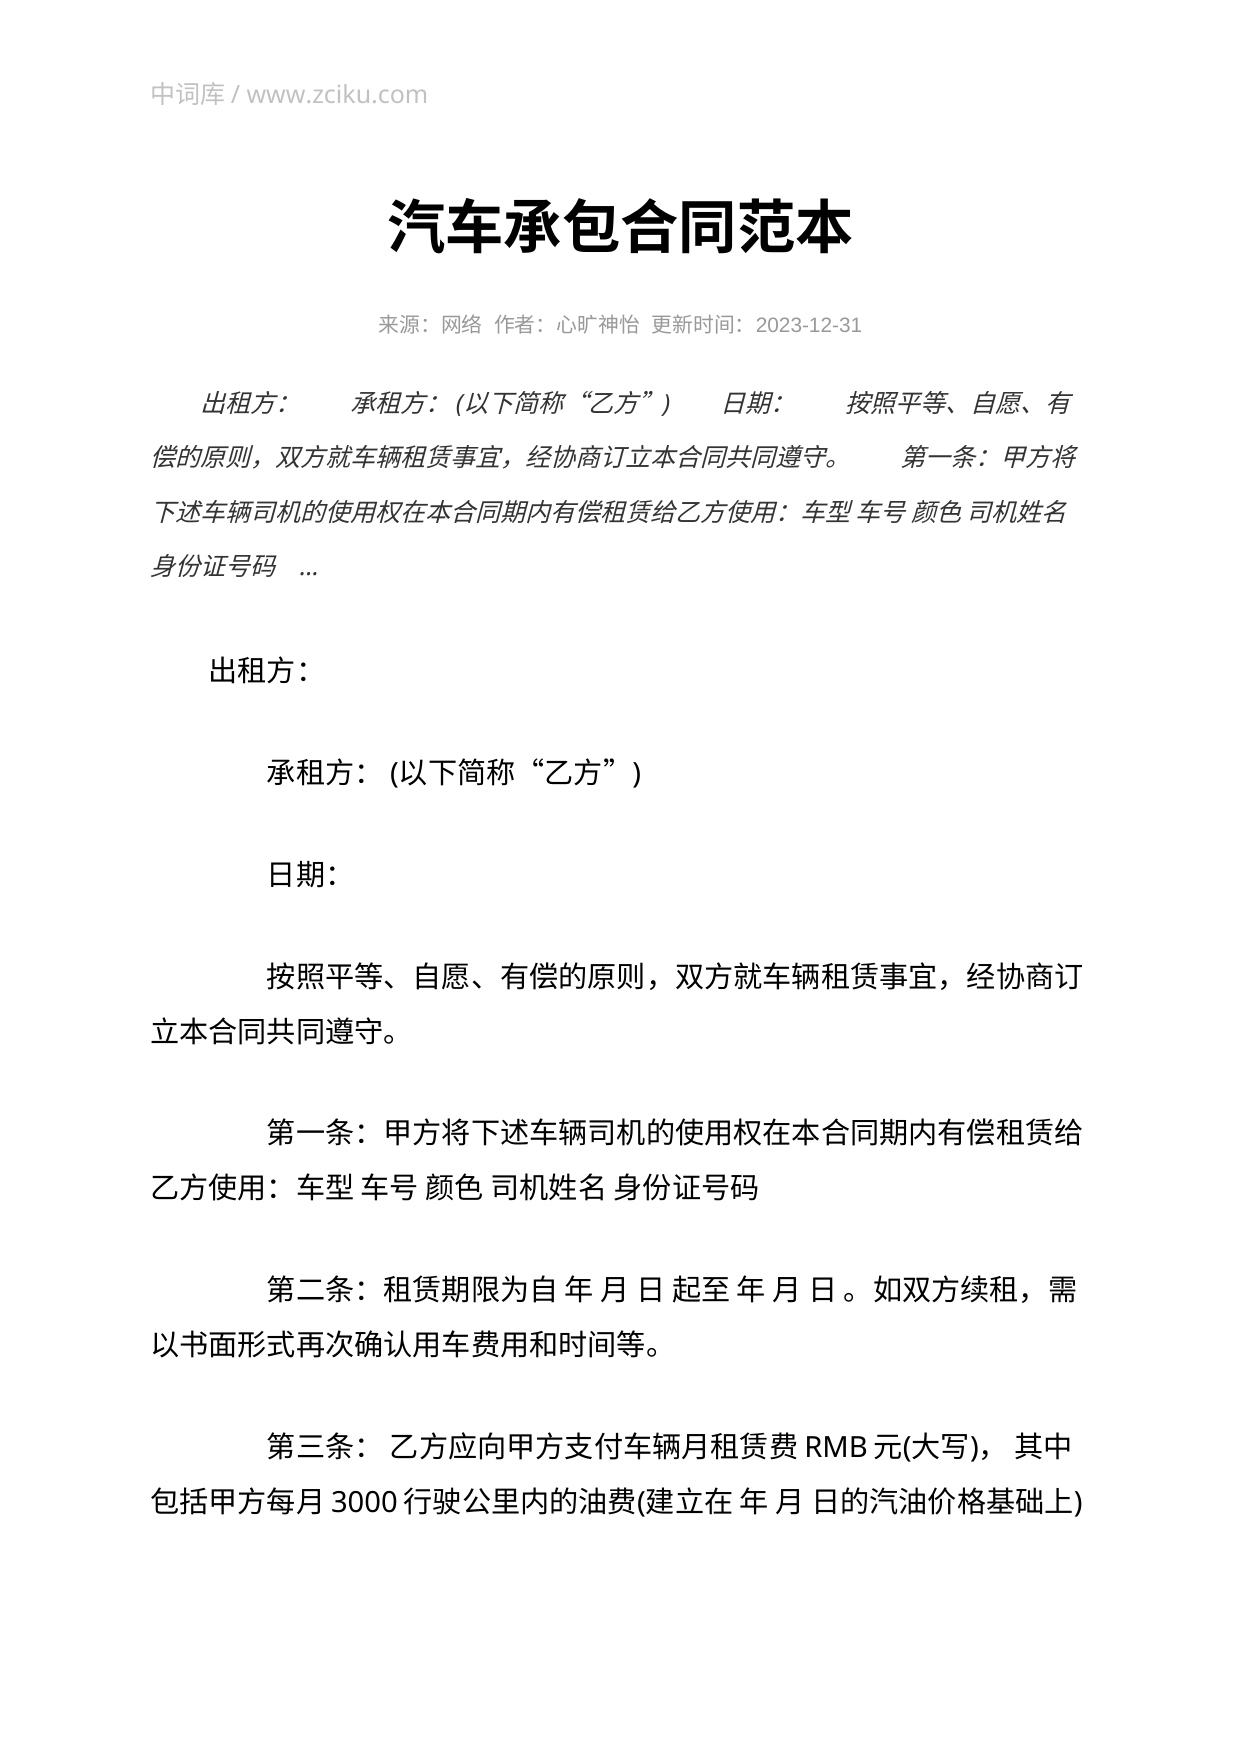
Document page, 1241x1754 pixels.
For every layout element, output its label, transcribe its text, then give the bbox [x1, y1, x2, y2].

text 第二条：租赁期限为自 年 月 日 起至 年 月 日 。如双方续租，需以书面形式再次确认用车费用和时间等。 [150, 1267, 1090, 1364]
text 日期： [150, 852, 1090, 894]
text 按照平等、自愿、有偿的原则，双方就车辆租赁事宜，经协商订立本合同共同遵守。 [150, 953, 1090, 1051]
text 第一条：甲方将下述车辆司机的使用权在本合同期内有偿租赁给乙方使用：车型 车号 颜色 司机姓名 身份证号码 [150, 1110, 1090, 1207]
subtitle 汽车承包合同范本 [150, 181, 1090, 266]
text 来源：网络 作者：心旷神怡 更新时间：2023-12-31 [150, 313, 1090, 337]
text 第三条： 乙方应向甲方支付车辆月租赁费RMB元(大写)， 其中包括甲方每月3000行驶公里内的油费(建立在 年 月 日的汽油价格基础上) [150, 1423, 1090, 1521]
text 出租方： [150, 648, 1090, 690]
text 承租方： (以下简称“乙方”) [150, 749, 1090, 792]
text 出租方： 承租方： (以下简称“乙方”) 日期： 按照平等、自愿、有偿的原则，双方就车辆租赁事宜，经协商订立本合同共同遵守。 第一条：甲方将下述车辆司机的使用权在本合同期内有偿租赁给乙方使用：车型 车号 颜色 司机姓名 身份证号码 ... [150, 383, 1090, 583]
